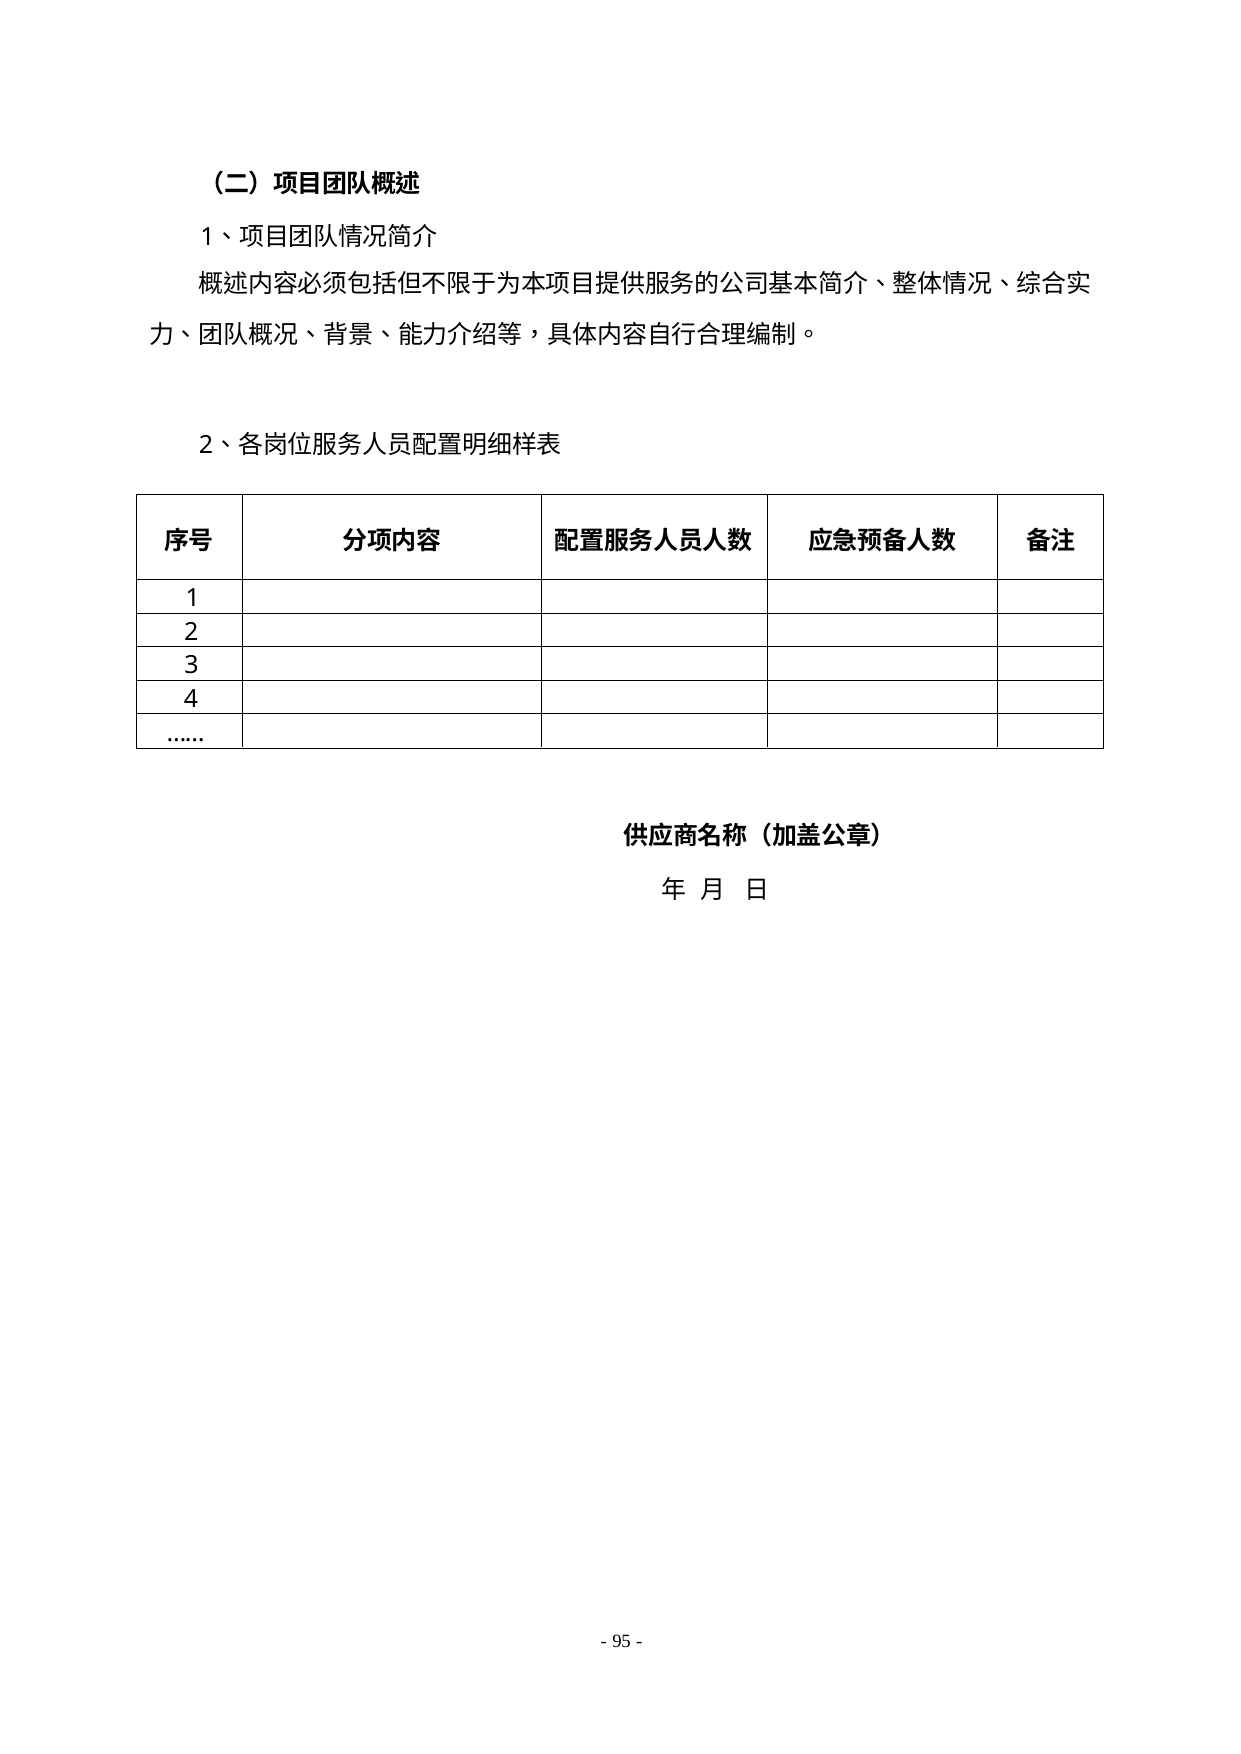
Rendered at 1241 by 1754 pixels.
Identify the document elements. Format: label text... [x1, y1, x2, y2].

table_cell [243, 681, 541, 713]
table_header 备注 [998, 495, 1103, 579]
table_cell 3 [137, 647, 242, 680]
table_cell [768, 614, 997, 646]
text 概述内容必须包括但不限于为本项目提供服务的公司基本简介、整体情况、综合实 力、团队概况、背景、能力介绍等，具体内容自行合理编制。 [149, 266, 1093, 351]
table_cell [243, 580, 541, 613]
text 2、各岗位服务人员配置明细样表 [199, 428, 1104, 459]
table_cell [542, 614, 767, 646]
table_cell [998, 614, 1103, 646]
table_cell [542, 580, 767, 613]
table_header 分项内容 [243, 495, 541, 579]
table_cell 1 [137, 580, 242, 613]
table_cell [768, 580, 997, 613]
text 供应商名称（加盖公章） [623, 820, 1104, 851]
text 1、项目团队情况简介 [200, 221, 1104, 252]
table_header 应急预备人数 [768, 495, 997, 579]
table_cell [243, 647, 541, 680]
table_cell [243, 714, 541, 747]
table_cell [998, 647, 1103, 680]
table_cell [998, 714, 1103, 747]
table_cell [542, 714, 767, 747]
table_cell [998, 681, 1103, 713]
table_cell …… [137, 714, 242, 747]
table_cell [998, 580, 1103, 613]
table_cell [768, 714, 997, 747]
table_header 序号 [137, 495, 242, 579]
table_cell [542, 647, 767, 680]
table_cell [768, 681, 997, 713]
table_cell [243, 614, 541, 646]
table_cell 4 [137, 681, 242, 713]
table_cell [542, 681, 767, 713]
text （二）项目团队概述 [199, 168, 1104, 199]
text 年 月 日 [661, 874, 1104, 905]
table_cell [768, 647, 997, 680]
table_header 配置服务人员人数 [542, 495, 767, 579]
table_cell 2 [137, 614, 242, 646]
